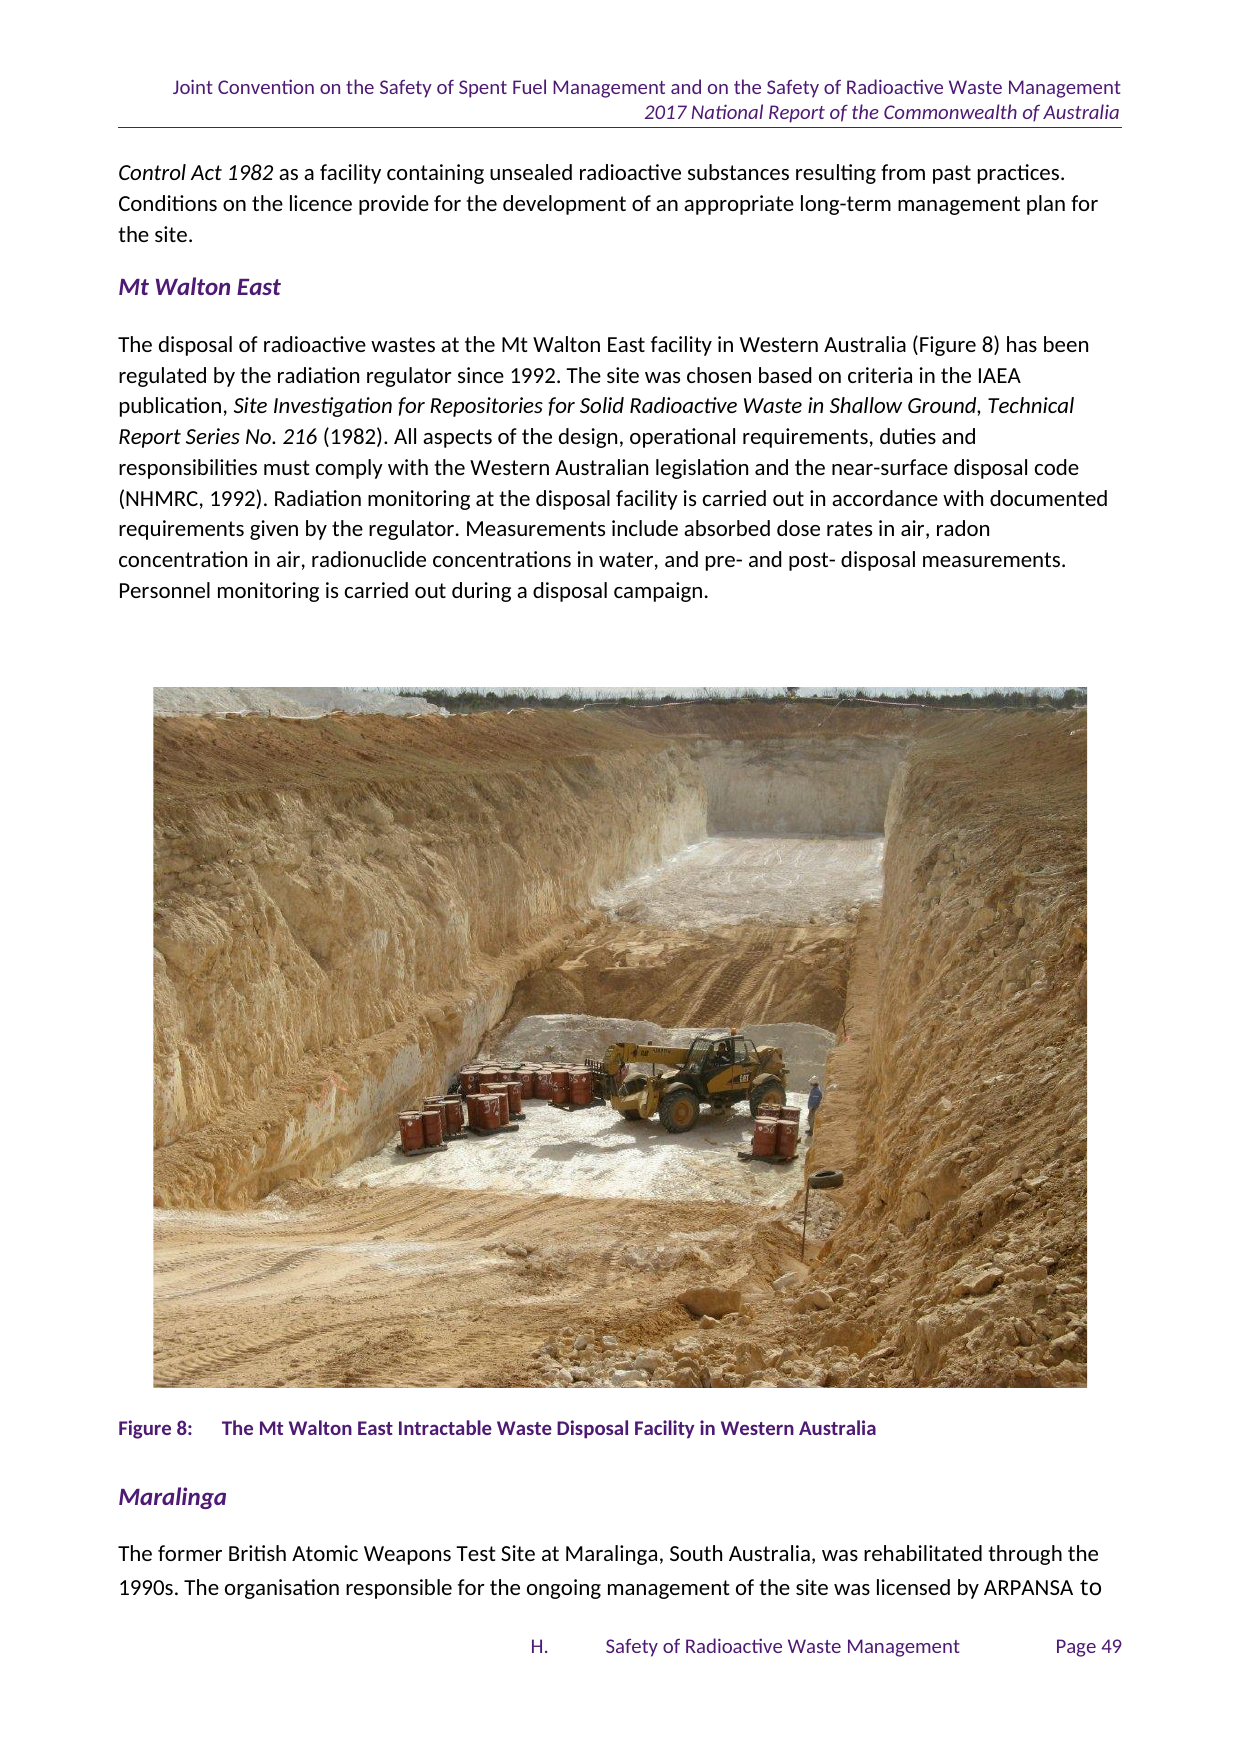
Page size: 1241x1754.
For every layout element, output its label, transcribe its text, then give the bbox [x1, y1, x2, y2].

subtitle Figure 8: The Mt Walton East Intractable Waste Disposal Facility in Western Australia [118, 1416, 1122, 1441]
subtitle Mt Walton East [118, 271, 1122, 302]
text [118, 1539, 1122, 1602]
picture [153, 687, 1088, 1388]
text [118, 158, 1122, 248]
text The disposal of radioactive wastes at the Mt Walton East facility in Western Australia (Figure 8) has been regulated by the radiation regulator since 1992. The site was chosen based on criteria in the IAEA publication, Site Investigation for Repositories for Solid Radioactive Waste in Shallow Ground, Technical Report Series No. 216 (1982). All aspects of the design, operational requirements, duties and responsibilities must comply with the Western Australian legislation and the near-surface disposal code (NHMRC, 1992). Radiation monitoring at the disposal facility is carried out in accordance with documented requirements given by the regulator. Measurements include absorbed dose rates in air, radon concentration in air, radionuclide concentrations in water, and pre- and post- disposal measurements. Personnel monitoring is carried out during a disposal campaign. [118, 330, 1122, 604]
subtitle Maralinga [118, 1481, 1122, 1511]
